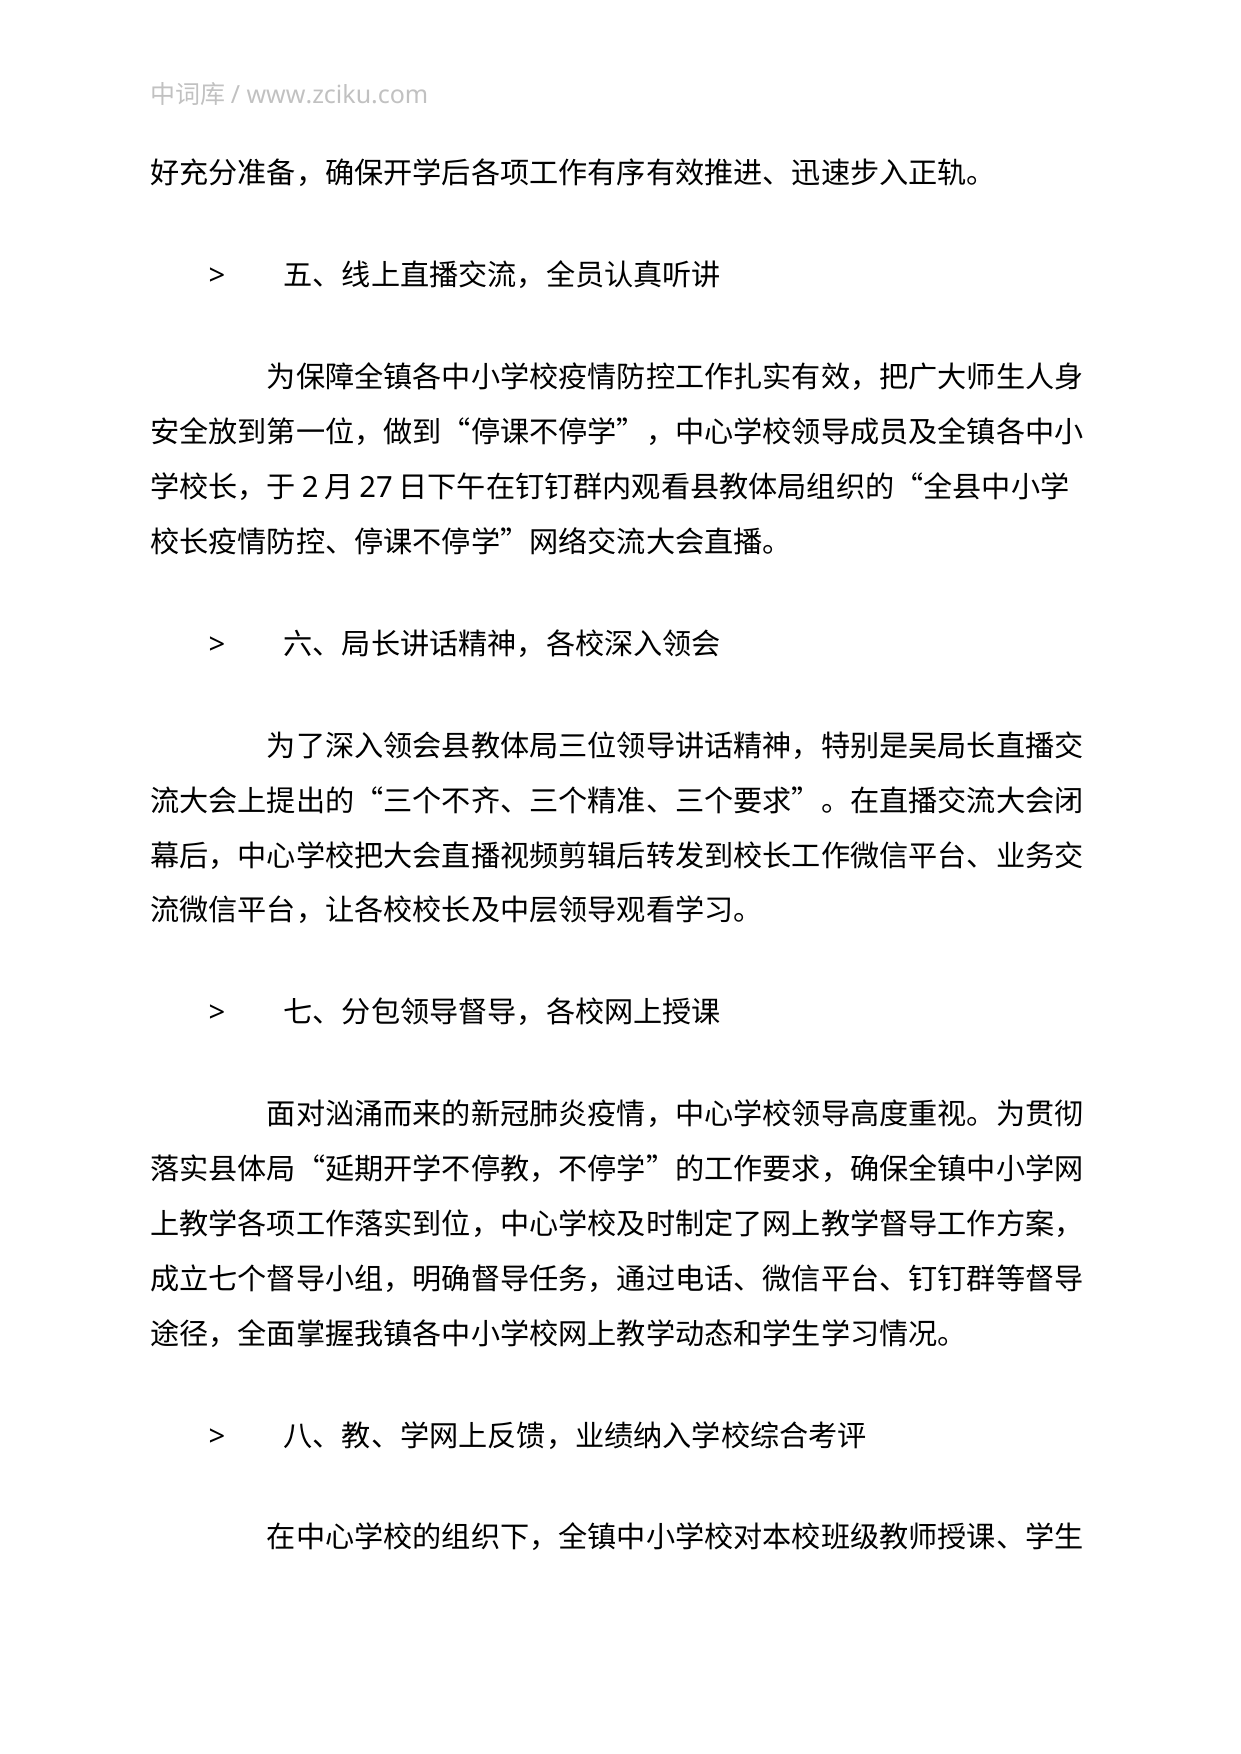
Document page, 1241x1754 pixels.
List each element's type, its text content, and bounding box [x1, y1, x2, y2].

text > 五、线上直播交流，全员认真听讲 [150, 252, 1090, 294]
text 面对汹涌而来的新冠肺炎疫情，中心学校领导高度重视。为贯彻落实县体局“延期开学不停教，不停学”的工作要求，确保全镇中小学网上教学各项工作落实到位，中心学校及时制定了网上教学督导工作方案，成立七个督导小组，明确督导任务，通过电话、微信平台、钉钉群等督导途径，全面掌握我镇各中小学校网上教学动态和学生学习情况。 [150, 1091, 1090, 1353]
text 为保障全镇各中小学校疫情防控工作扎实有效，把广大师生人身安全放到第一位，做到“停课不停学”，中心学校领导成员及全镇各中小学校长，于2月27日下午在钉钉群内观看县教体局组织的“全县中小学校长疫情防控、停课不停学”网络交流大会直播。 [150, 354, 1090, 561]
text > 六、局长讲话精神，各校深入领会 [150, 620, 1090, 663]
text > 七、分包领导督导，各校网上授课 [150, 989, 1090, 1031]
text 为了深入领会县教体局三位领导讲话精神，特别是吴局长直播交流大会上提出的“三个不齐、三个精准、三个要求”。在直播交流大会闭幕后，中心学校把大会直播视频剪辑后转发到校长工作微信平台、业务交流微信平台，让各校校长及中层领导观看学习。 [150, 722, 1090, 929]
text > 八、教、学网上反馈，业绩纳入学校综合考评 [150, 1412, 1090, 1454]
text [150, 1514, 1090, 1556]
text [150, 150, 1090, 192]
